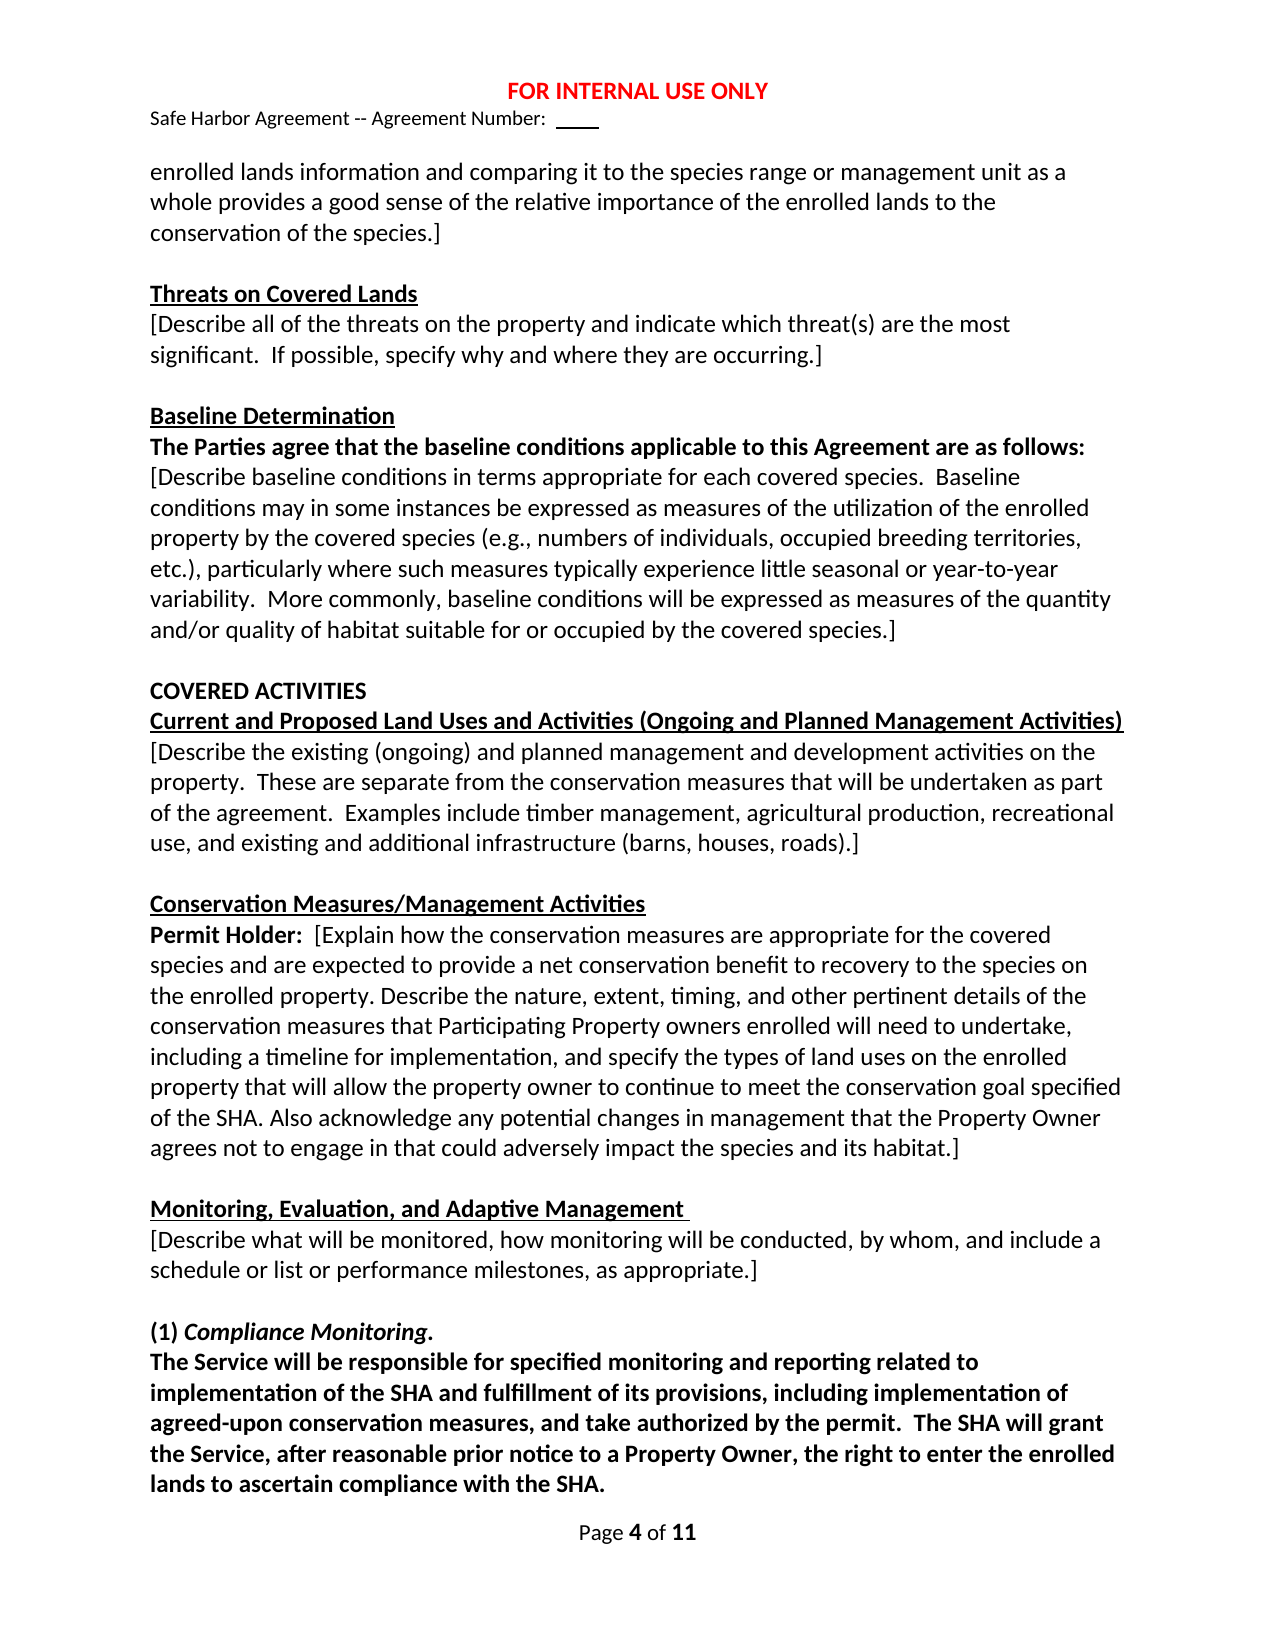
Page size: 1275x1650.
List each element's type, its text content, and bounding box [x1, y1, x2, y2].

text [Describe what will be monitored, how monitoring will be conducted, by whom, and include a schedule or list or performance milestones, as appropriate.] [150, 1224, 1125, 1285]
text Conservation Measures/Management Activities [150, 888, 1125, 919]
text [Describe the existing (ongoing) and planned management and development activities on the property. These are separate from the conservation measures that will be undertaken as part of the agreement. Examples include timber management, agricultural production, recreational use, and existing and additional infrastructure (barns, houses, roads).] [150, 736, 1125, 858]
text Threats on Covered Lands [150, 278, 1125, 308]
text The Parties agree that the baseline conditions applicable to this Agreement are as follows: [Describe baseline conditions in terms appropriate for each covered species. Baseline conditions may in some instances be expressed as measures of the utilization of the enrolled property by the covered species (e.g., numbers of individuals, occupied breeding territories, etc.), particularly where such measures typically experience little seasonal or year-to-year variability. More commonly, baseline conditions will be expressed as measures of the quantity and/or quality of habitat suitable for or occupied by the covered species.] [150, 431, 1125, 644]
text COVERED ACTIVITIES [150, 675, 1125, 705]
text The Service will be responsible for specified monitoring and reporting related to implementation of the SHA and fulfillment of its provisions, including implementation of agreed-upon conservation measures, and take authorized by the permit. The SHA will grant the Service, after reasonable prior notice to a Property Owner, the right to enter the enrolled lands to ascertain compliance with the SHA. [150, 1346, 1125, 1499]
text Monitoring, Evaluation, and Adaptive Management [150, 1194, 1125, 1224]
text Current and Proposed Land Uses and Activities (Ongoing and Planned Management Activities) [150, 705, 1125, 736]
text [Describe all of the threats on the property and indicate which threat(s) are the most significant. If possible, specify why and where they are occurring.] [150, 308, 1125, 369]
text Permit Holder: [Explain how the conservation measures are appropriate for the covered species and are expected to provide a net conservation benefit to recovery to the species on the enrolled property. Describe the nature, extent, timing, and other pertinent details of the conservation measures that Participating Property owners enrolled will need to undertake, including a timeline for implementation, and specify the types of land uses on the enrolled property that will allow the property owner to continue to meet the conservation goal specified of the SHA. Also acknowledge any potential changes in management that the Property Owner agrees not to engage in that could adversely impact the species and its habitat.] [150, 919, 1125, 1163]
text (1) Compliance Monitoring. [150, 1316, 1125, 1346]
text Baseline Determination [150, 400, 1125, 431]
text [150, 156, 1125, 247]
